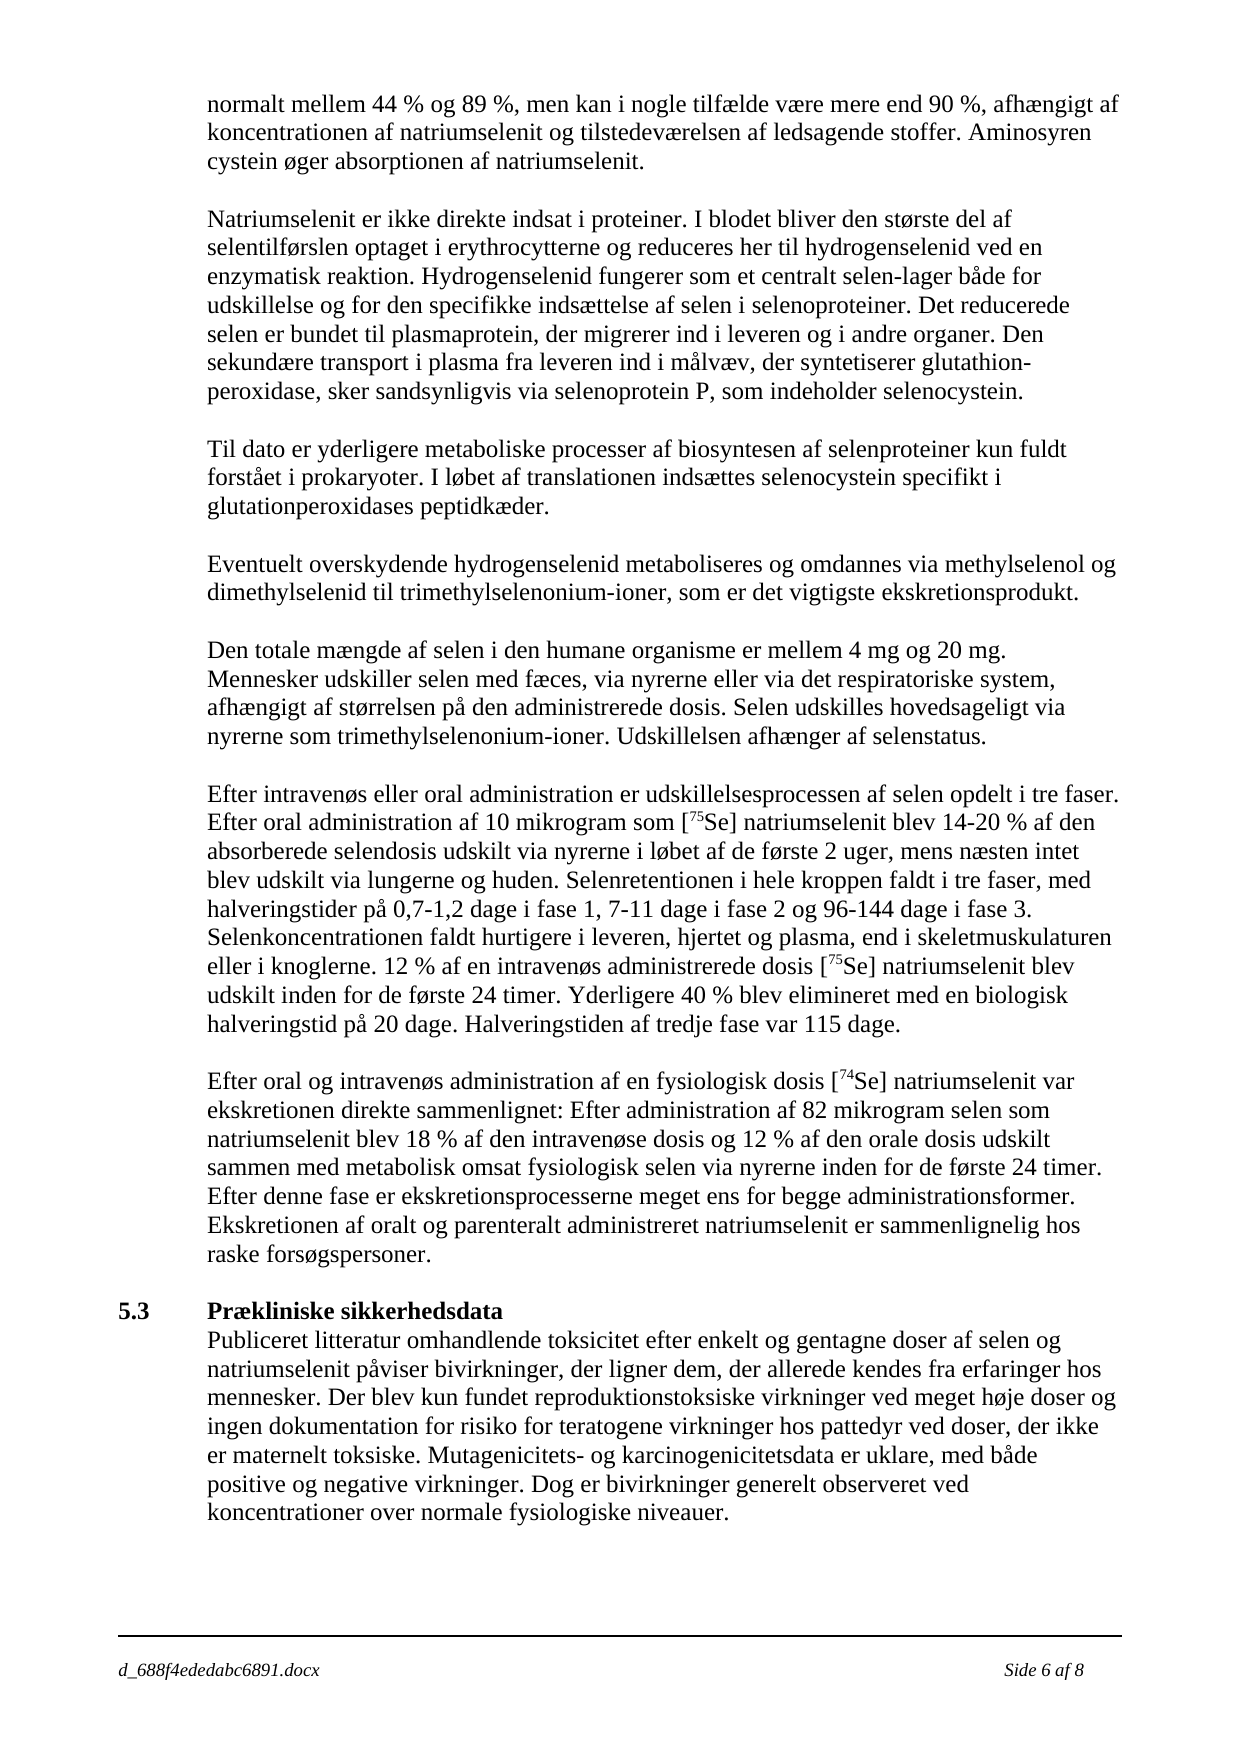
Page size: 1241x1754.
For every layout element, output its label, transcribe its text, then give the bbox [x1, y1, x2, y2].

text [207, 89, 1122, 175]
text Eventuelt overskydende hydrogenselenid metaboliseres og omdannes via methylselenol og dimethylselenid til trimethylselenonium-ioner, som er det vigtigste ekskretionsprodukt. [207, 549, 1122, 606]
text Den totale mængde af selen i den humane organisme er mellem 4 mg og 20 mg. Mennesker udskiller selen med fæces, via nyrerne eller via det respiratoriske system, afhængigt af størrelsen på den administrerede dosis. Selen udskilles hovedsageligt via nyrerne som trimethylselenonium-ioner. Udskillelsen afhænger af selenstatus. [207, 635, 1122, 750]
text Efter oral og intravenøs administration af en fysiologisk dosis [74Se] natriumselenit var ekskretionen direkte sammenlignet: Efter administration af 82 mikrogram selen som natriumselenit blev 18 % af den intravenøse dosis og 12 % af den orale dosis udskilt sammen med metabolisk omsat fysiologisk selen via nyrerne inden for de første 24 timer. Efter denne fase er ekskretionsprocesserne meget ens for begge administrationsformer. Ekskretionen af oralt og parenteralt administreret natriumselenit er sammenlignelig hos raske forsøgspersoner. [207, 1066, 1122, 1267]
text Efter intravenøs eller oral administration er udskillelsesprocessen af selen opdelt i tre faser. Efter oral administration af 10 mikrogram som [75Se] natriumselenit blev 14-20 % af den absorberede selendosis udskilt via nyrerne i løbet af de første 2 uger, mens næsten intet blev udskilt via lungerne og huden. Selenretentionen i hele kroppen faldt i tre faser, med halveringstider på 0,7-1,2 dage i fase 1, 7-11 dage i fase 2 og 96-144 dage i fase 3. Selenkoncentrationen faldt hurtigere i leveren, hjertet og plasma, end i skeletmuskulaturen eller i knoglerne. 12 % af en intravenøs administrerede dosis [75Se] natriumselenit blev udskilt inden for de første 24 timer. Yderligere 40 % blev elimineret med en biologisk halveringstid på 20 dage. Halveringstiden af tredje fase var 115 dage. [207, 779, 1122, 1037]
text 5.3 Prækliniske sikkerhedsdata [118, 1296, 1122, 1325]
text Til dato er yderligere metaboliske processer af biosyntesen af selenproteiner kun fuldt forstået i prokaryoter. I løbet af translationen indsættes selenocystein specifikt i glutationperoxidases peptidkæder. [207, 434, 1122, 520]
text Natriumselenit er ikke direkte indsat i proteiner. I blodet bliver den største del af selentilførslen optaget i erythrocytterne og reduceres her til hydrogenselenid ved en enzymatisk reaktion. Hydrogenselenid fungerer som et centralt selen-lager både for udskillelse og for den specifikke indsættelse af selen i selenoproteiner. Det reducerede selen er bundet til plasmaprotein, der migrerer ind i leveren og i andre organer. Den sekundære transport i plasma fra leveren ind i målvæv, der syntetiserer glutathion-peroxidase, sker sandsynligvis via selenoprotein P, som indeholder selenocystein. [207, 204, 1122, 405]
list Publiceret litteratur omhandlende toksicitet efter enkelt og gentagne doser af selen og natriumselenit påviser bivirkninger, der ligner dem, der allerede kendes fra erfaringer hos mennesker. Der blev kun fundet reproduktionstoksiske virkninger ved meget høje doser og ingen dokumentation for risiko for teratogene virkninger hos pattedyr ved doser, der ikke er maternelt toksiske. Mutagenicitets- og karcinogenicitetsdata er uklare, med både positive og negative virkninger. Dog er bivirkninger generelt observeret ved koncentrationer over normale fysiologiske niveauer. [207, 1325, 1121, 1526]
